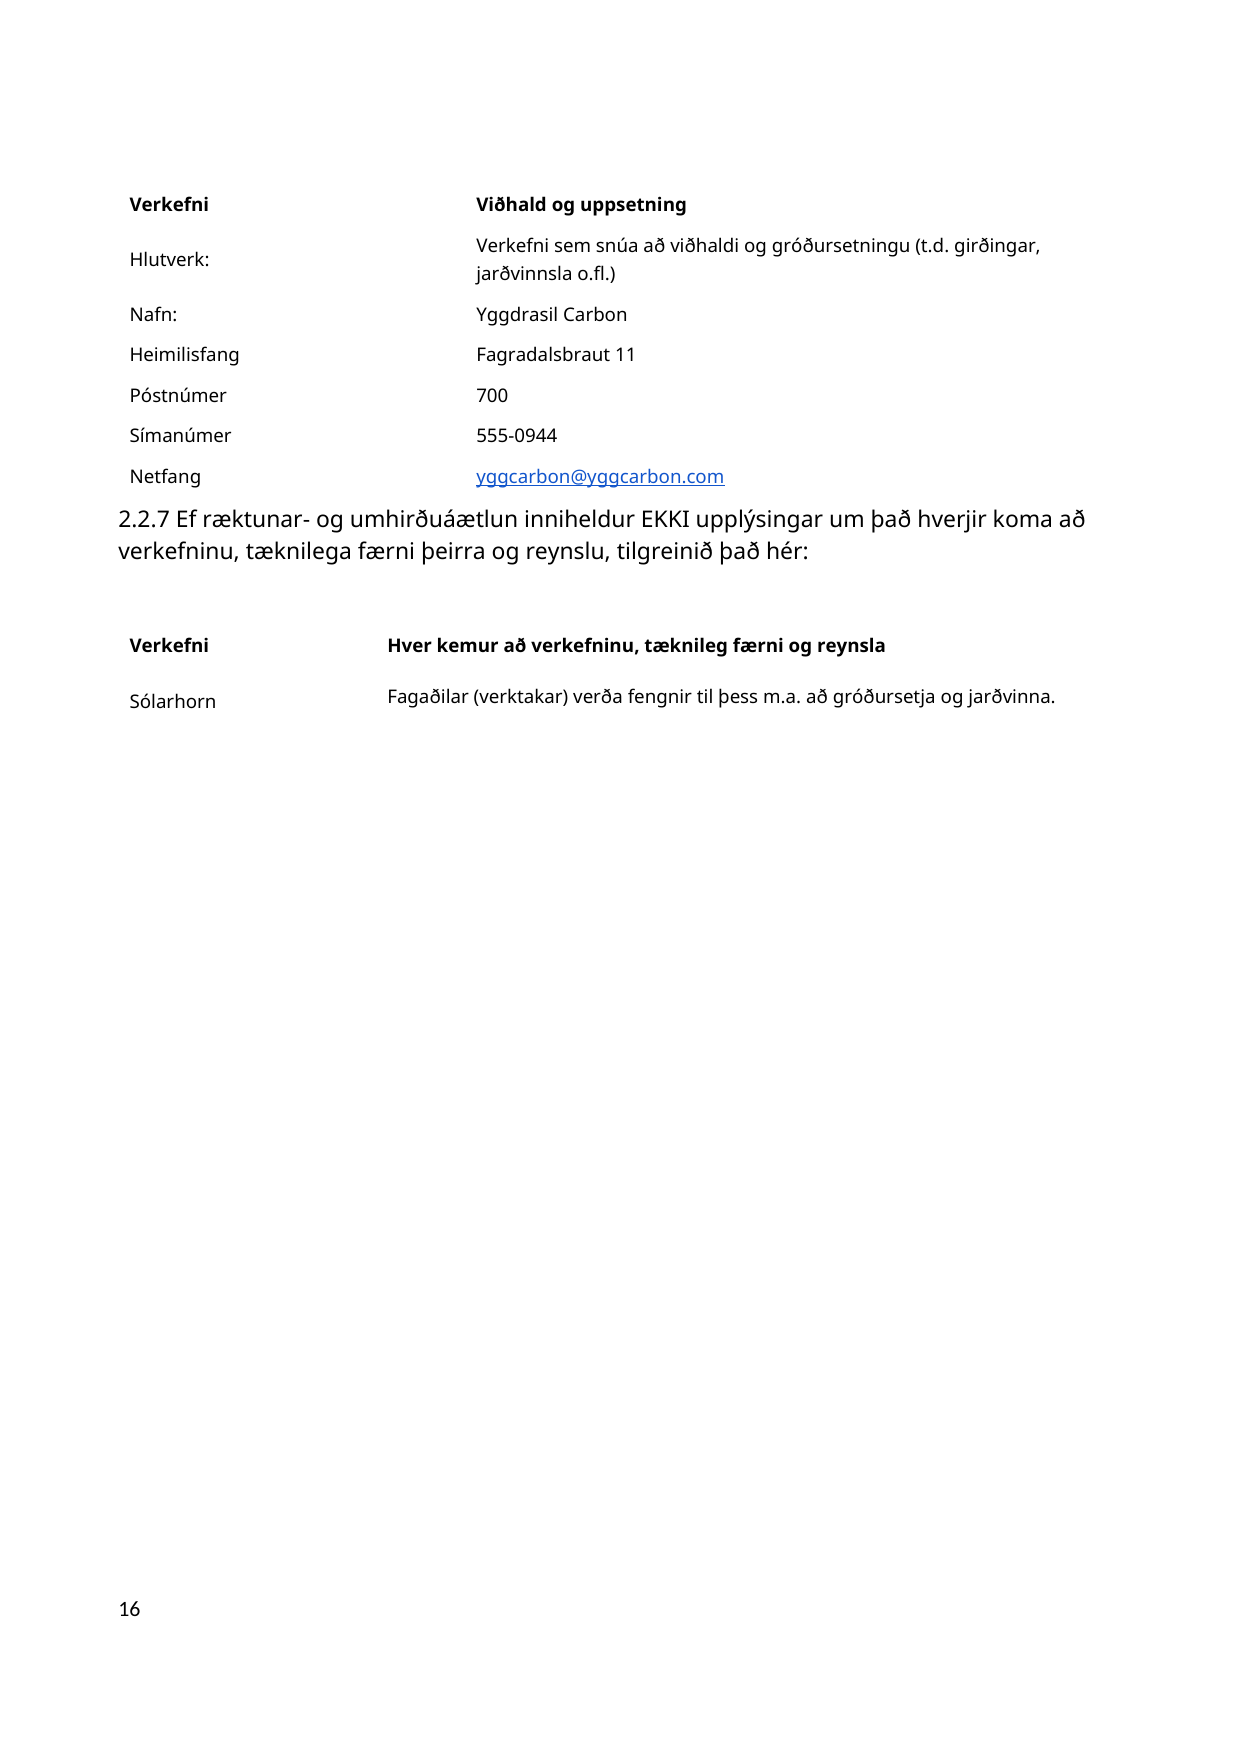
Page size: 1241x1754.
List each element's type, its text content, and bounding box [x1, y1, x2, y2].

table_header Hver kemur að verkefninu, tæknileg færni og reynsla [376, 633, 1149, 683]
table_cell 555-0944 [465, 423, 1150, 463]
table_cell Yggdrasil Carbon [465, 301, 1150, 341]
table_cell Póstnúmer [118, 382, 465, 422]
table_header Verkefni [118, 633, 376, 683]
table_cell Fagaðilar (verktakar) verða fengnir til þess m.a. að gróðursetja og jarðvinna. [376, 683, 1149, 734]
table_cell Verkefni sem snúa að viðhaldi og gróðursetningu (t.d. girðingar, jarðvinnsla o.fl.) [465, 232, 1150, 301]
table_header Verkefni [118, 192, 465, 232]
table_cell 700 [465, 382, 1150, 422]
table_cell Hlutverk: [118, 232, 465, 301]
table_cell Heimilisfang [118, 341, 465, 382]
table_cell Sólarhorn [118, 683, 376, 734]
table_header Viðhald og uppsetning [465, 192, 1150, 232]
table_cell Netfang [118, 463, 465, 503]
table_cell Fagradalsbraut 11 [465, 341, 1150, 382]
table_cell yggcarbon@yggcarbon.com [465, 463, 1150, 503]
table_cell Nafn: [118, 301, 465, 341]
subtitle 2.2.7 Ef ræktunar- og umhirðuáætlun inniheldur EKKI upplýsingar um það hverjir koma að verkefninu, tæknilega færni þeirra og reynslu, tilgreinið það hér: [118, 503, 1143, 566]
table_cell Símanúmer [118, 423, 465, 463]
